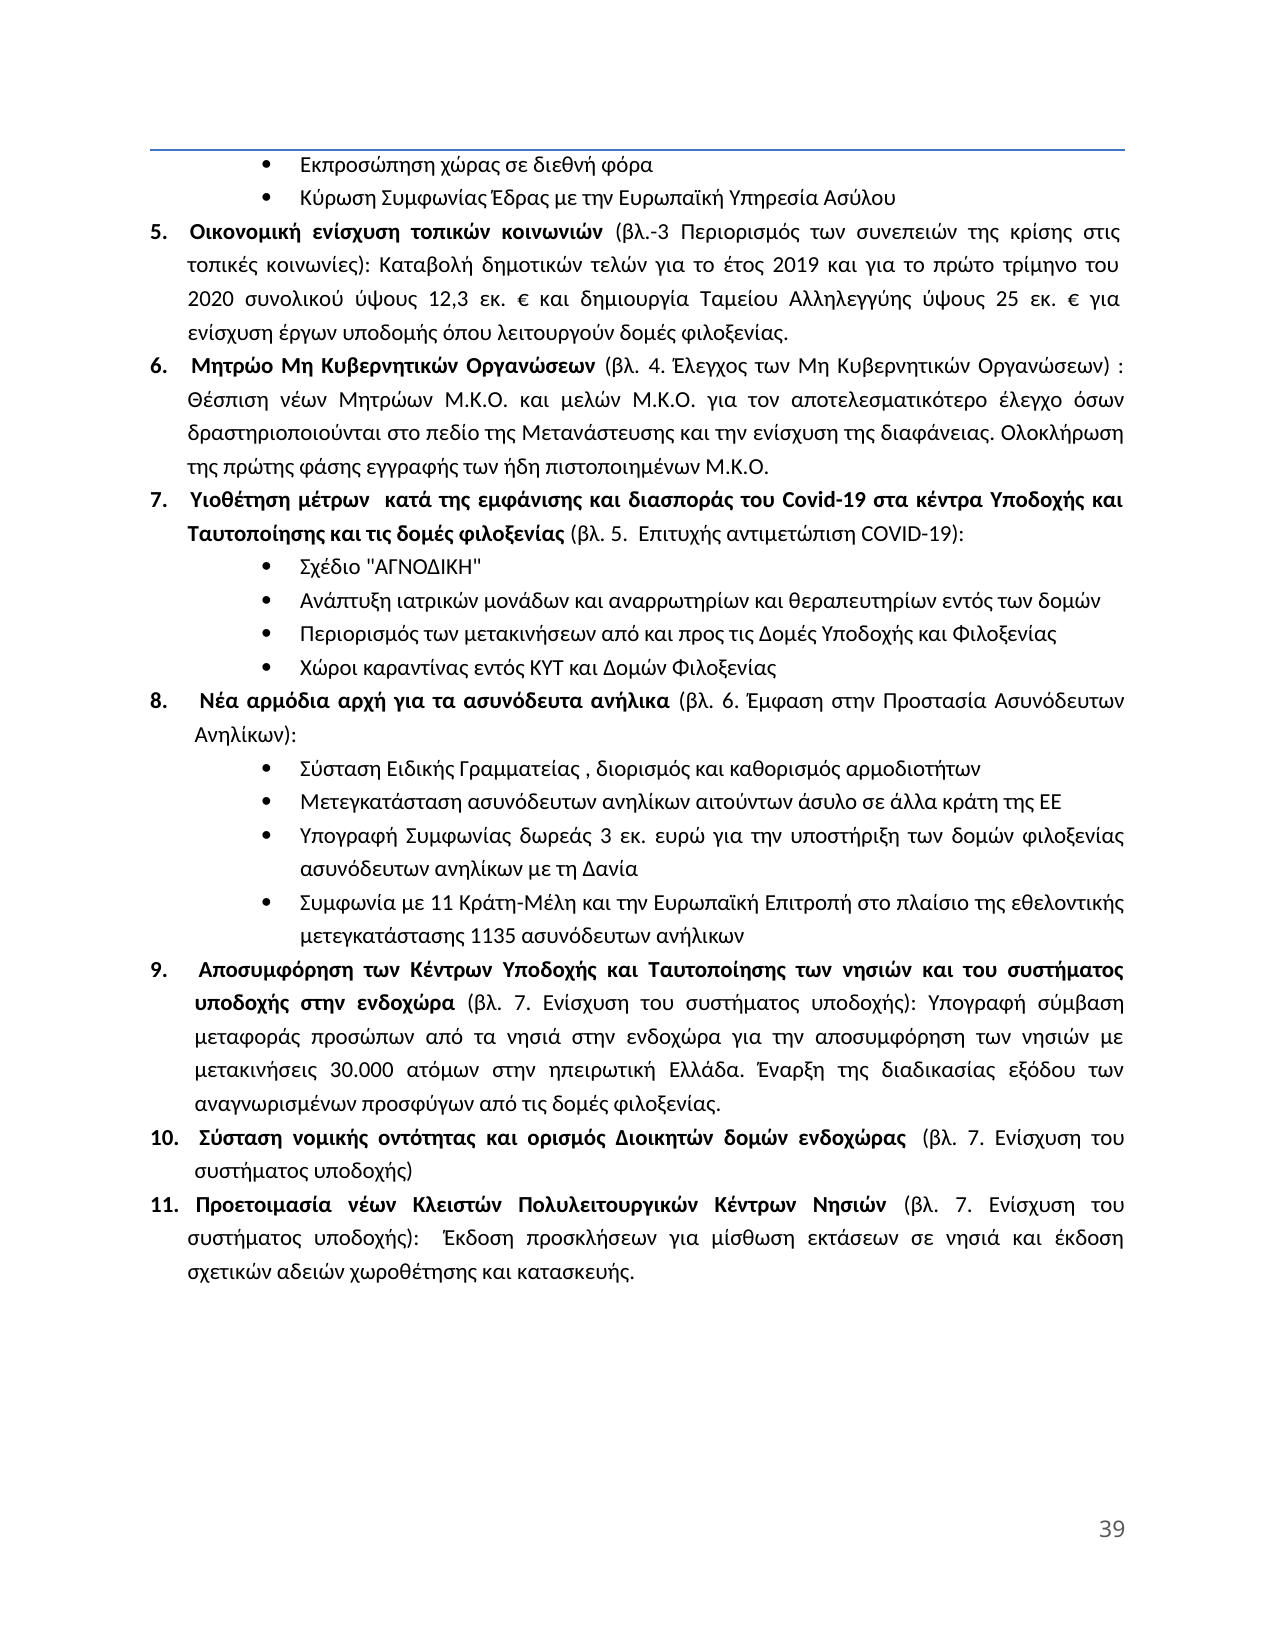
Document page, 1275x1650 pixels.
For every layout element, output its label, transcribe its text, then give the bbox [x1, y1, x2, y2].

text 5. Οικονομική ενίσχυση τοπικών κοινωνιών (βλ.-3 Περιορισμός των συνεπειών της κρίσης στις τοπικές κοινωνίες): Καταβολή δημοτικών τελών για το έτος 2019 και για το πρώτο τρίμηνο του 2020 συνολικού ύψους 12,3 εκ. € και δημιουργία Ταμείου Αλληλεγγύης ύψους 25 εκ. € για ενίσχυση έργων υποδομής όπου λειτουργούν δομές φιλοξενίας. [150, 217, 1121, 346]
list Μετεγκατάσταση ασυνόδευτων ανηλίκων αιτούντων άσυλο σε άλλα κράτη της ΕΕ [262, 787, 1125, 815]
list Ανάπτυξη ιατρικών μονάδων και αναρρωτηρίων και θεραπευτηρίων εντός των δομών [262, 586, 1125, 614]
list Περιορισμός των μετακινήσεων από και προς τις Δομές Υποδοχής και Φιλοξενίας [262, 619, 1125, 648]
list Χώροι καραντίνας εντός ΚΥΤ και Δομών Φιλοξενίας [262, 653, 1125, 681]
text 7. Υιοθέτηση μέτρων κατά της εμφάνισης και διασποράς του Covid-19 στα κέντρα Υποδοχής και Ταυτοποίησης και τις δομές φιλοξενίας (βλ. 5. Επιτυχής αντιμετώπιση COVID-19): [150, 485, 1125, 547]
text 8. Νέα αρμόδια αρχή για τα ασυνόδευτα ανήλικα (βλ. 6. Έμφαση στην Προστασία Ασυνόδευτων Ανηλίκων): [150, 687, 1125, 748]
text 10. Σύσταση νομικής οντότητας και ορισμός Διοικητών δομών ενδοχώρας (βλ. 7. Ενίσχυση του συστήματος υποδοχής) [150, 1123, 1125, 1184]
list Σύσταση Ειδικής Γραμματείας , διορισμός και καθορισμός αρμοδιοτήτων [262, 754, 1125, 782]
text 6. Μητρώο Μη Κυβερνητικών Οργανώσεων (βλ. 4. Έλεγχος των Μη Κυβερνητικών Οργανώσεων) : Θέσπιση νέων Μητρώων Μ.Κ.Ο. και μελών Μ.Κ.Ο. για τον αποτελεσματικότερο έλεγχο όσων δραστηριοποιούνται στο πεδίο της Μετανάστευσης και την ενίσχυση της διαφάνειας. Ολοκλήρωση της πρώτης φάσης εγγραφής των ήδη πιστοποιημένων Μ.Κ.Ο. [150, 351, 1125, 480]
list Εκπροσώπηση χώρας σε διεθνή φόρα [262, 150, 1121, 178]
list Σχέδιο "ΑΓΝΟΔΙΚΗ" [262, 552, 1125, 581]
text 9. Αποσυμφόρηση των Κέντρων Υποδοχής και Ταυτοποίησης των νησιών και του συστήματος υποδοχής στην ενδοχώρα (βλ. 7. Ενίσχυση του συστήματος υποδοχής): Υπογραφή σύμβαση μεταφοράς προσώπων από τα νησιά στην ενδοχώρα για την αποσυμφόρηση των νησιών με μετακινήσεις 30.000 ατόμων στην ηπειρωτική Ελλάδα. Έναρξη της διαδικασίας εξόδου των αναγνωρισμένων προσφύγων από τις δομές φιλοξενίας. [150, 955, 1125, 1117]
text 11. Προετοιμασία νέων Κλειστών Πολυλειτουργικών Κέντρων Νησιών (βλ. 7. Ενίσχυση του συστήματος υποδοχής): Έκδοση προσκλήσεων για μίσθωση εκτάσεων σε νησιά και έκδοση σχετικών αδειών χωροθέτησης και κατασκευής. [150, 1190, 1125, 1285]
list Συμφωνία με 11 Κράτη-Μέλη και την Ευρωπαϊκή Επιτροπή στο πλαίσιο της εθελοντικής μετεγκατάστασης 1135 ασυνόδευτων ανήλικων [262, 888, 1125, 949]
list Υπογραφή Συμφωνίας δωρεάς 3 εκ. ευρώ για την υποστήριξη των δομών φιλοξενίας ασυνόδευτων ανηλίκων με τη Δανία [262, 821, 1125, 882]
list Κύρωση Συμφωνίας Έδρας με την Ευρωπαϊκή Υπηρεσία Ασύλου [262, 183, 1121, 212]
